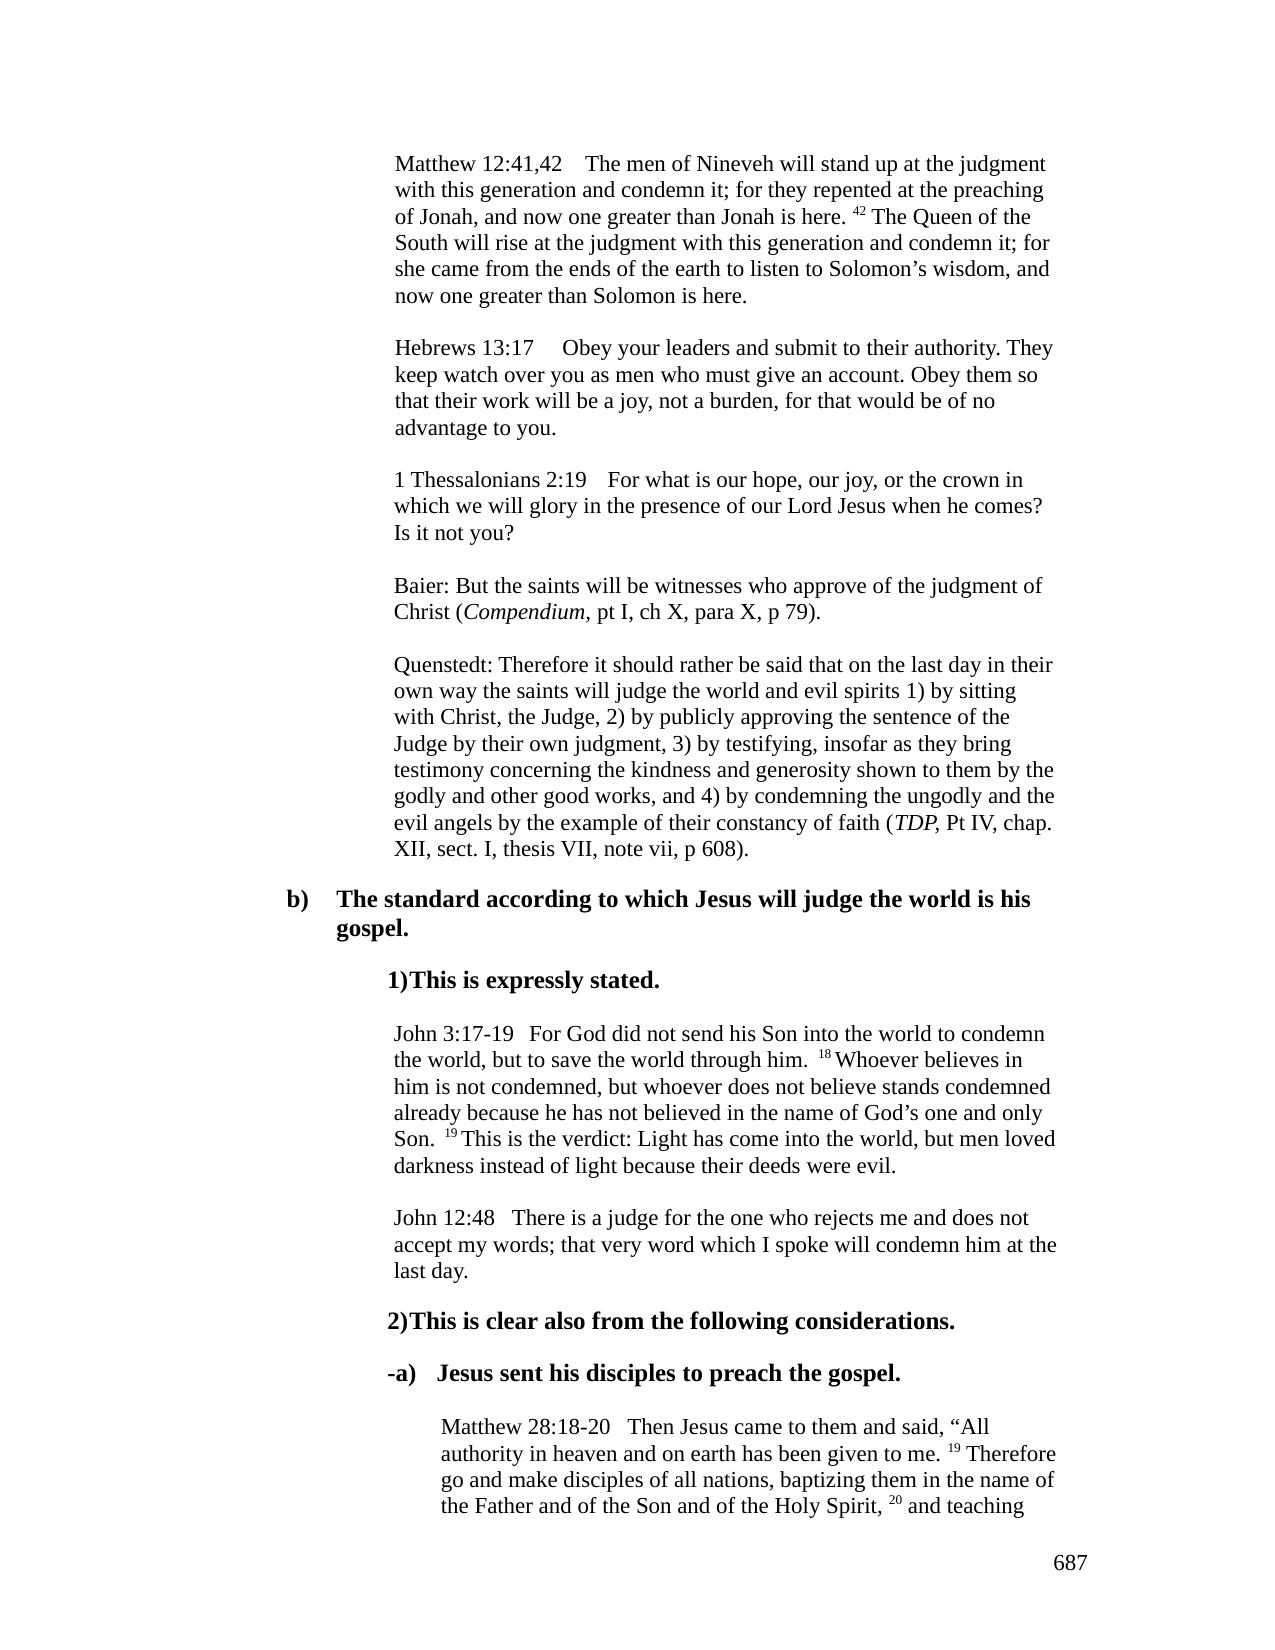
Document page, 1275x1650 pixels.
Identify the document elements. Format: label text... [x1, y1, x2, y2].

subtitle -a) Jesus sent his disciples to preach the gospel. [387, 1358, 1062, 1387]
text 1 Thessalonians 2:19 For what is our hope, our joy, or the crown in which we will glory in the presence of our Lord Jesus when he comes? Is it not you? [394, 466, 1062, 545]
text Baier: But the saints will be witnesses who approve of the judgment of Christ (Compendium, pt I, ch X, para X, p 79). [394, 572, 1062, 624]
text Hebrews 13:17 Obey your leaders and submit to their authority. They keep watch over you as men who must give an account. Obey them so that their work will be a joy, not a burden, for that would be of no advantage to you. [394, 334, 1062, 440]
subtitle 2) This is clear also from the following considerations. [337, 1306, 1062, 1335]
text Matthew 12:41,42 The men of Nineveh will stand up at the judgment with this generation and condemn it; for they repented at the preaching of Jonah, and now one greater than Jonah is here. 42 The Queen of the South will rise at the judgment with this generation and condemn it; for she came from the ends of the earth to listen to Solomon’s wisdom, and now one greater than Solomon is here. [394, 150, 1062, 308]
subtitle 1) This is expressly stated. [337, 965, 1062, 994]
subtitle b) The standard according to which Jesus will judge the world is his gospel. [286, 884, 1062, 942]
text John 3:17-19 For God did not send his Son into the world to condemn the world, but to save the world through him. 18 Whoever believes in him is not condemned, but whoever does not believe stands condemned already because he has not believed in the name of God’s one and only Son. 19 This is the verdict: Light has come into the world, but men loved darkness instead of light because their deeds were evil. [394, 1020, 1062, 1178]
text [441, 1413, 1062, 1519]
text John 12:48 There is a judge for the one who rejects me and does not accept my words; that very word which I spoke will condemn him at the last day. [394, 1204, 1062, 1283]
text Quenstedt: Therefore it should rather be said that on the last day in their own way the saints will judge the world and evil spirits 1) by sitting with Christ, the Judge, 2) by publicly approving the sentence of the Judge by their own judgment, 3) by testifying, insofar as they bring testimony concerning the kindness and generosity shown to them by the godly and other good works, and 4) by condemning the ungodly and the evil angels by the example of their constancy of faith (TDP, Pt IV, chap. XII, sect. I, thesis VII, note vii, p 608). [394, 651, 1062, 862]
